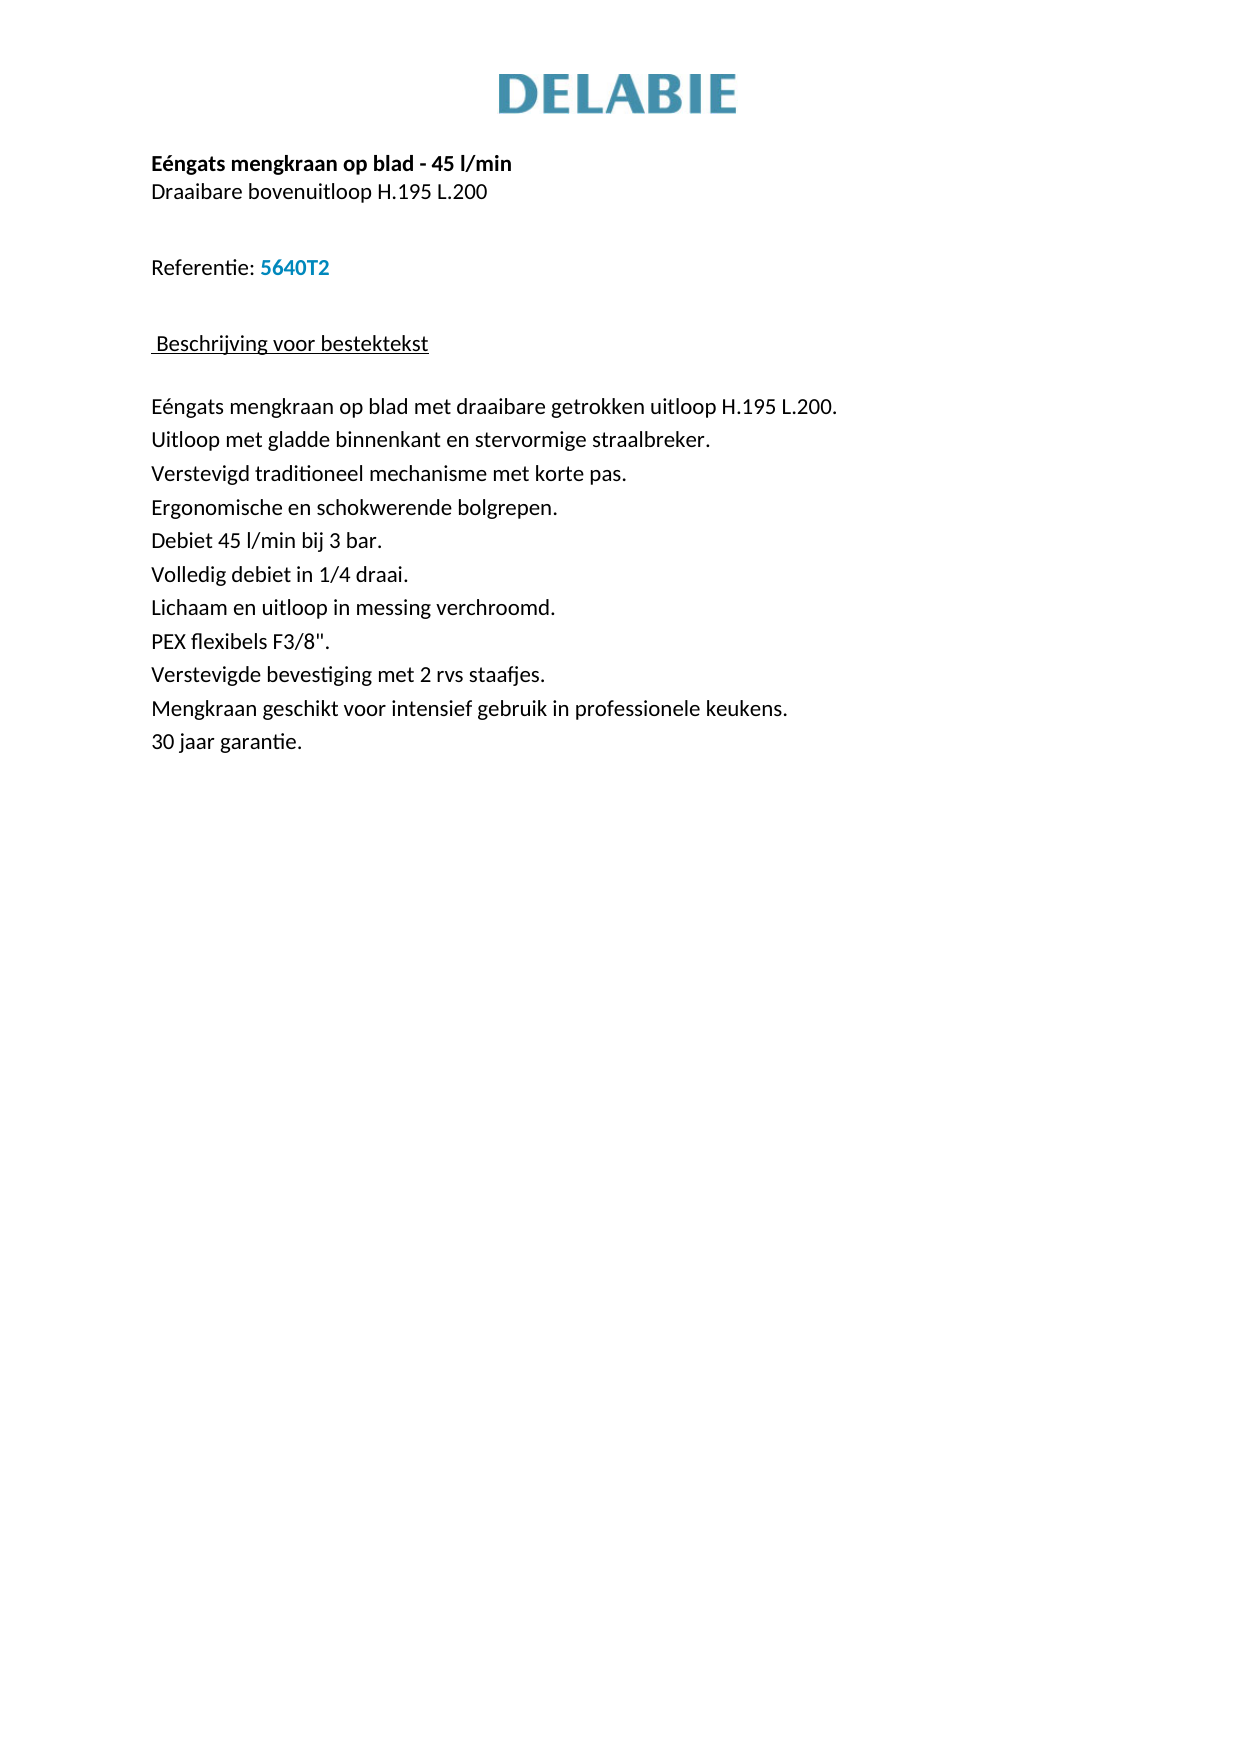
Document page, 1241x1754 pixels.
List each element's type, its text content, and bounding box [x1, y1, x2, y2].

text Ergonomische en schokwerende bolgrepen. [151, 493, 1084, 521]
text Uitloop met gladde binnenkant en stervormige straalbreker. [151, 426, 1084, 453]
picture [497, 74, 738, 114]
text Draaibare bovenuitloop H.195 L.200 [151, 177, 1084, 205]
text Referentie: 5640T2 [151, 253, 1084, 281]
text Verstevigde bevestiging met 2 rvs staafjes. [151, 660, 1084, 688]
text Eéngats mengkraan op blad - 45 l/min [151, 149, 1084, 177]
text Mengkraan geschikt voor intensief gebruik in professionele keukens. [151, 694, 1084, 722]
text Verstevigd traditioneel mechanisme met korte pas. [151, 459, 1084, 487]
text 30 jaar garantie. [151, 727, 1084, 755]
text Volledig debiet in 1/4 draai. [151, 560, 1084, 588]
text Lichaam en uitloop in messing verchroomd. [151, 593, 1084, 621]
text Beschrijving voor bestektekst [151, 329, 1084, 357]
text PEX flexibels F3/8". [151, 627, 1084, 655]
text Debiet 45 l/min bij 3 bar. [151, 526, 1084, 554]
text Eéngats mengkraan op blad met draaibare getrokken uitloop H.195 L.200. [151, 392, 1084, 420]
